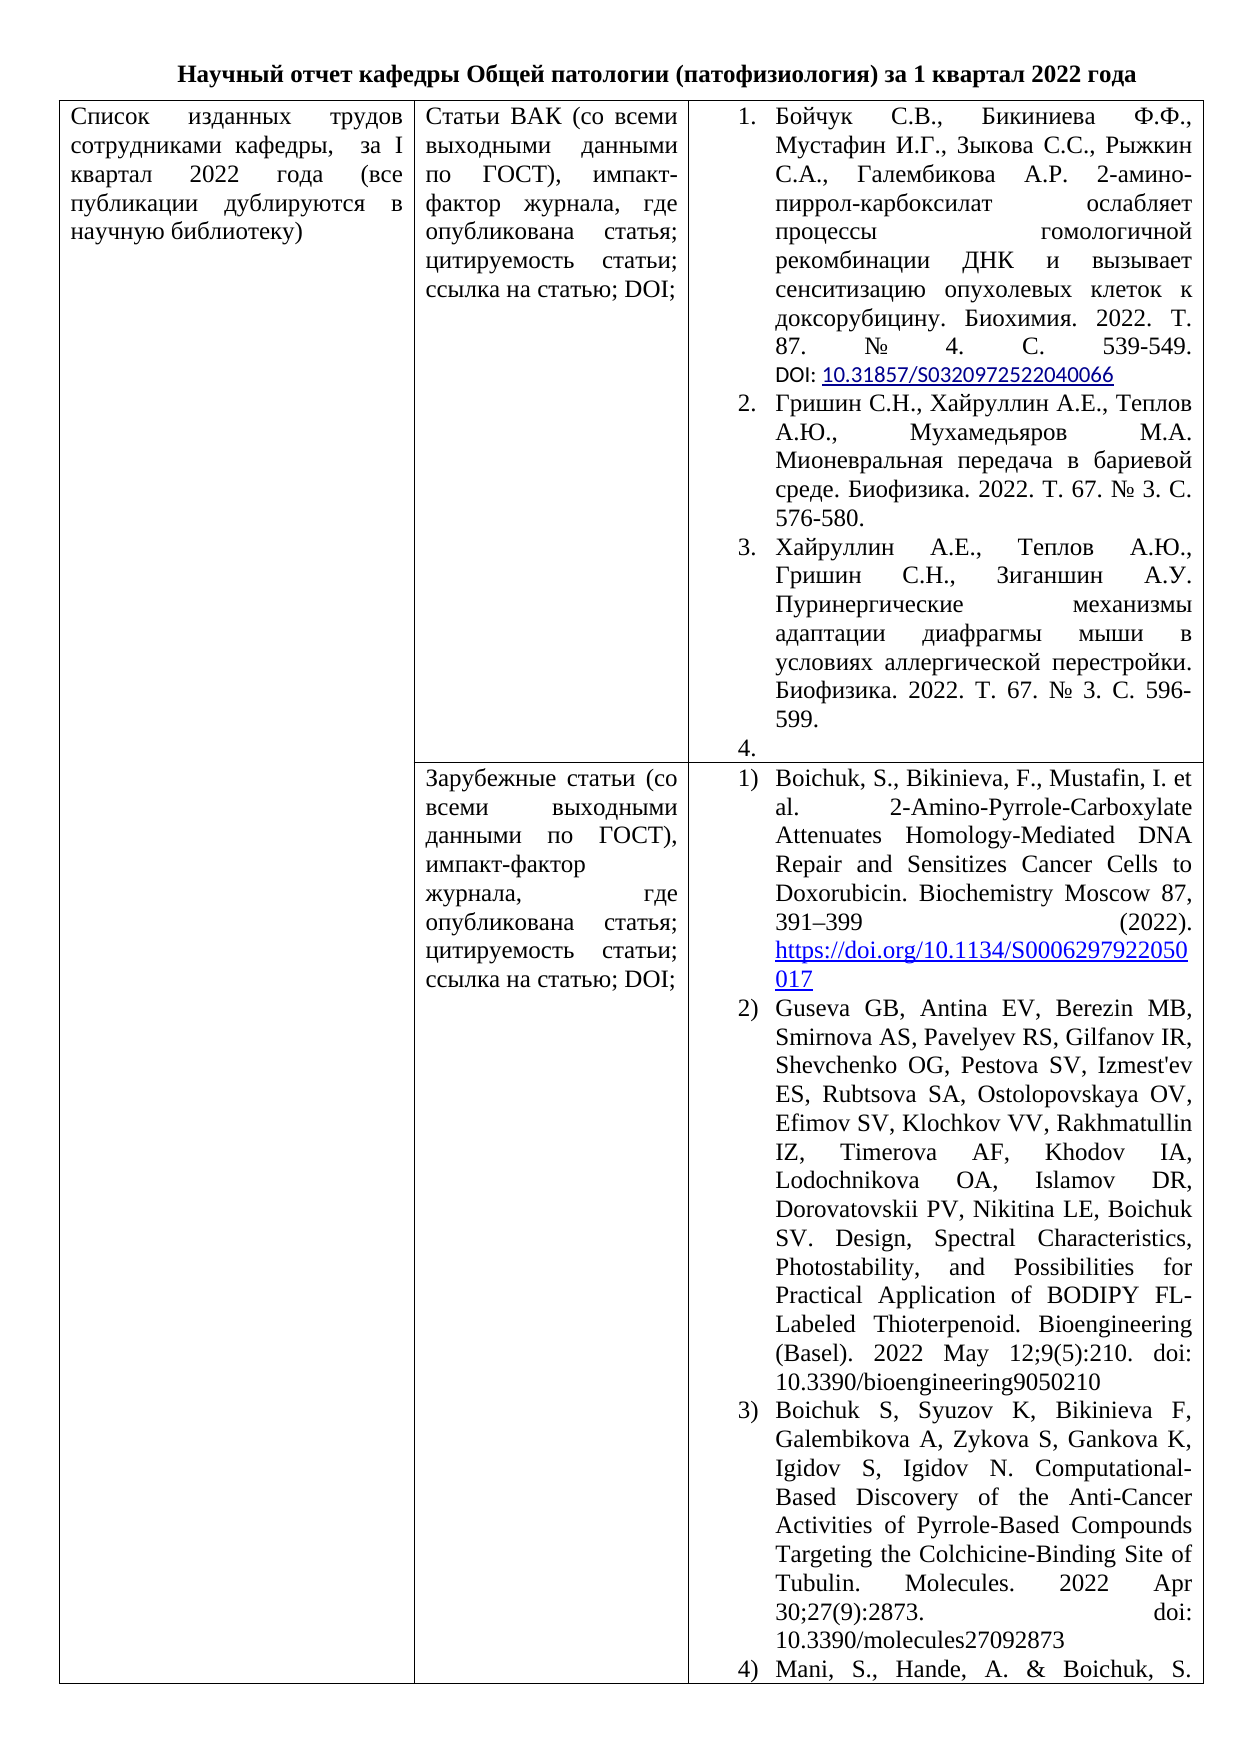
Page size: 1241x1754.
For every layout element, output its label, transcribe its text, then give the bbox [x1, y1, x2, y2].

table_header Бойчук С.В., Бикиниева Ф.Ф., Мустафин И.Г., Зыкова С.С., Рыжкин С.А., Галембикова А.Р. 2-амино-пиррол-карбоксилат ослабляет процессы гомологичной рекомбинации ДНК и вызывает сенситизацию опухолевых клеток к доксорубицину. Биохимия. 2022. Т. 87. № 4. С. 539-549. DOI: 10.31857/S0320972522040066 Гришин С.Н., Хайруллин А.Е., Теплов А.Ю., Мухамедьяров М.А. Мионевральная передача в бариевой среде. Биофизика. 2022. Т. 67. № 3. С. 576-580. Хайруллин А.Е., Теплов А.Ю., Гришин С.Н., Зиганшин А.У. Пуринергические механизмы адаптации диафрагмы мыши в условиях аллергической перестройки. Биофизика. 2022. Т. 67. № 3. С. 596-599. [689, 101, 1203, 762]
text Научный отчет кафедры Общей патологии (патофизиология) за 1 квартал 2022 года [59, 59, 1181, 88]
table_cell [689, 763, 1203, 1683]
table_header Список изданных трудов сотрудниками кафедры, за I квартал 2022 года (все публикации дублируются в научную библиотеку) [60, 101, 414, 1683]
table_header Статьи ВАК (со всеми выходными данными по ГОСТ), импакт-фактор журнала, где опубликована статья; цитируемость статьи; ссылка на статью; DOI; [415, 101, 688, 762]
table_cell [415, 763, 688, 1683]
